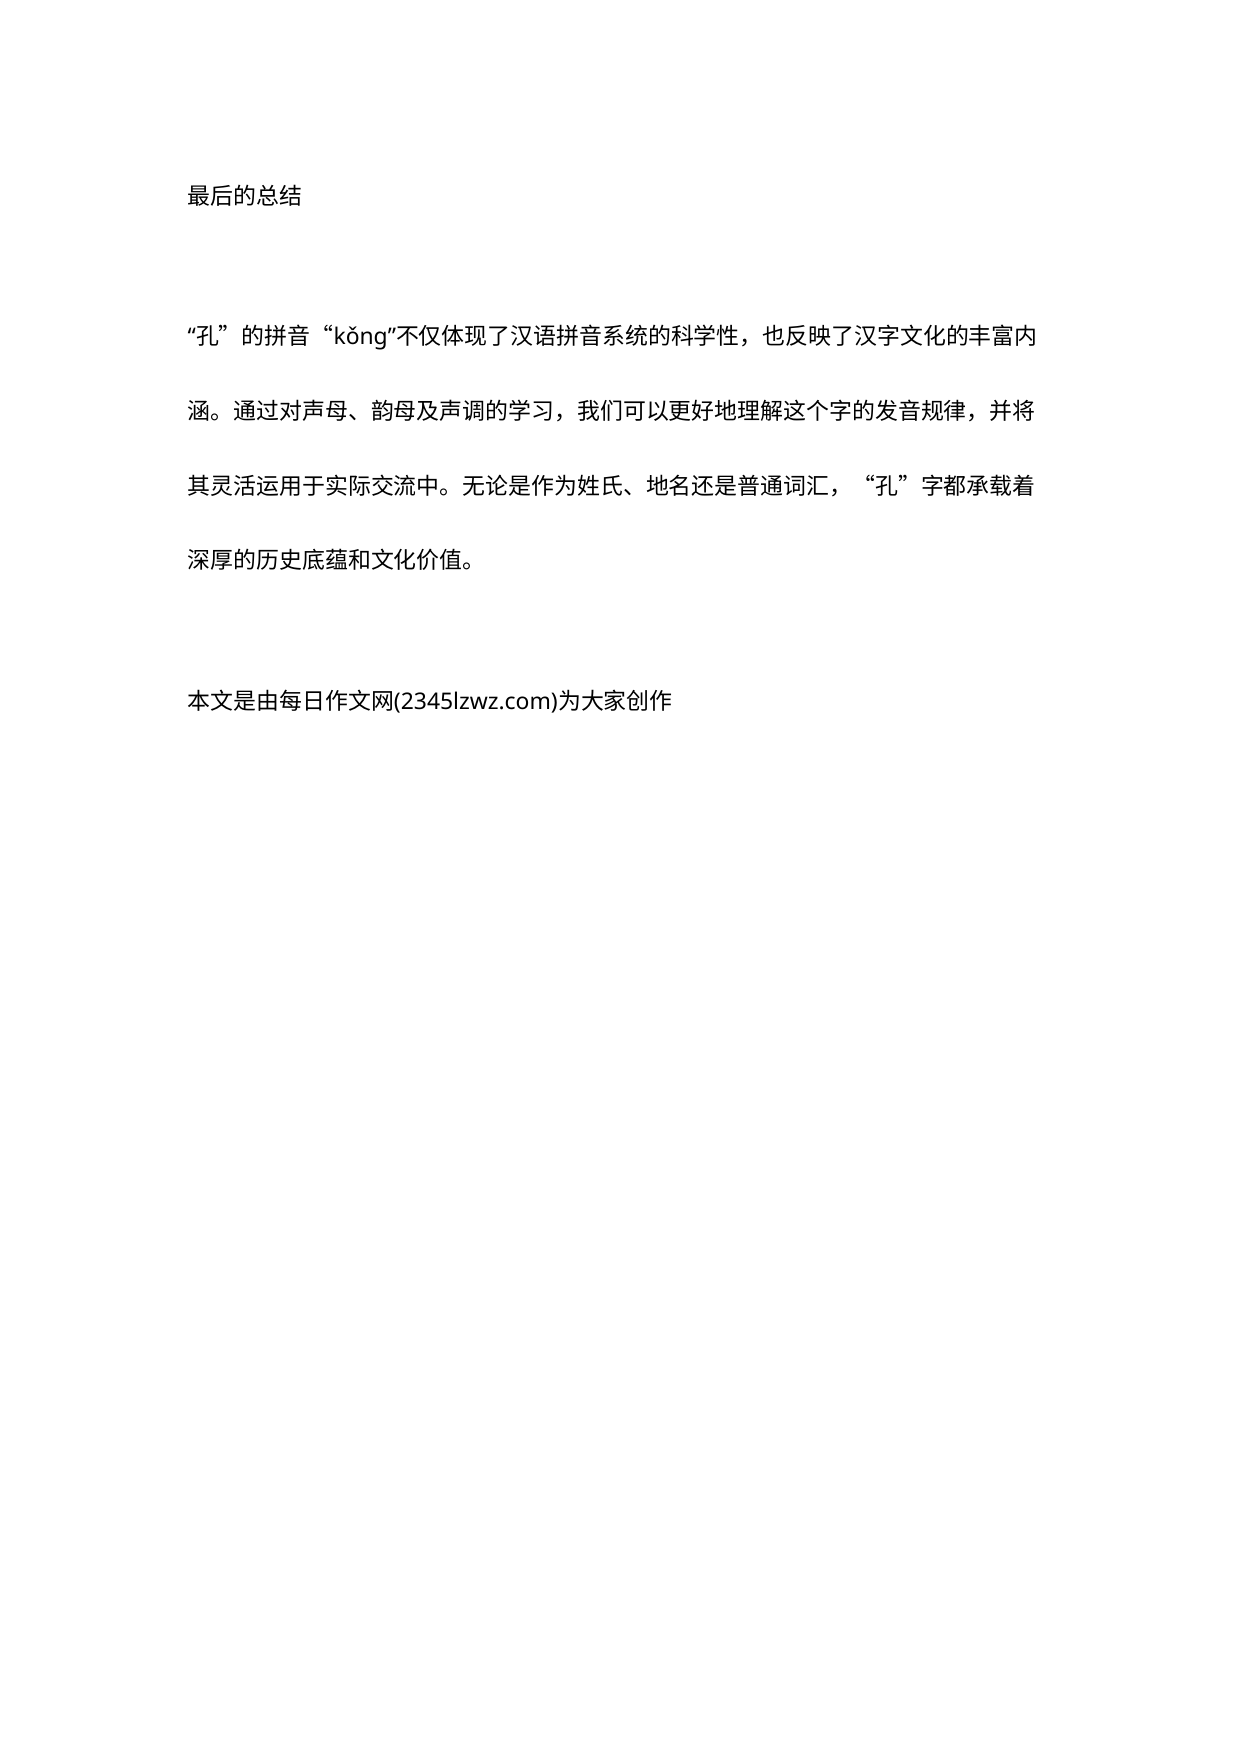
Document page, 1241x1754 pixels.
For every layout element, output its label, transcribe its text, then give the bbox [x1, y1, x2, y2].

text “孔”的拼音“kǒng”不仅体现了汉语拼音系统的科学性，也反映了汉字文化的丰富内涵。通过对声母、韵母及声调的学习，我们可以更好地理解这个字的发音规律，并将其灵活运用于实际交流中。无论是作为姓氏、地名还是普通词汇，“孔”字都承载着深厚的历史底蕴和文化价值。 [187, 302, 1053, 591]
text 最后的总结 [187, 162, 1053, 227]
text 本文是由每日作文网(2345lzwz.com)为大家创作 [187, 667, 1053, 732]
